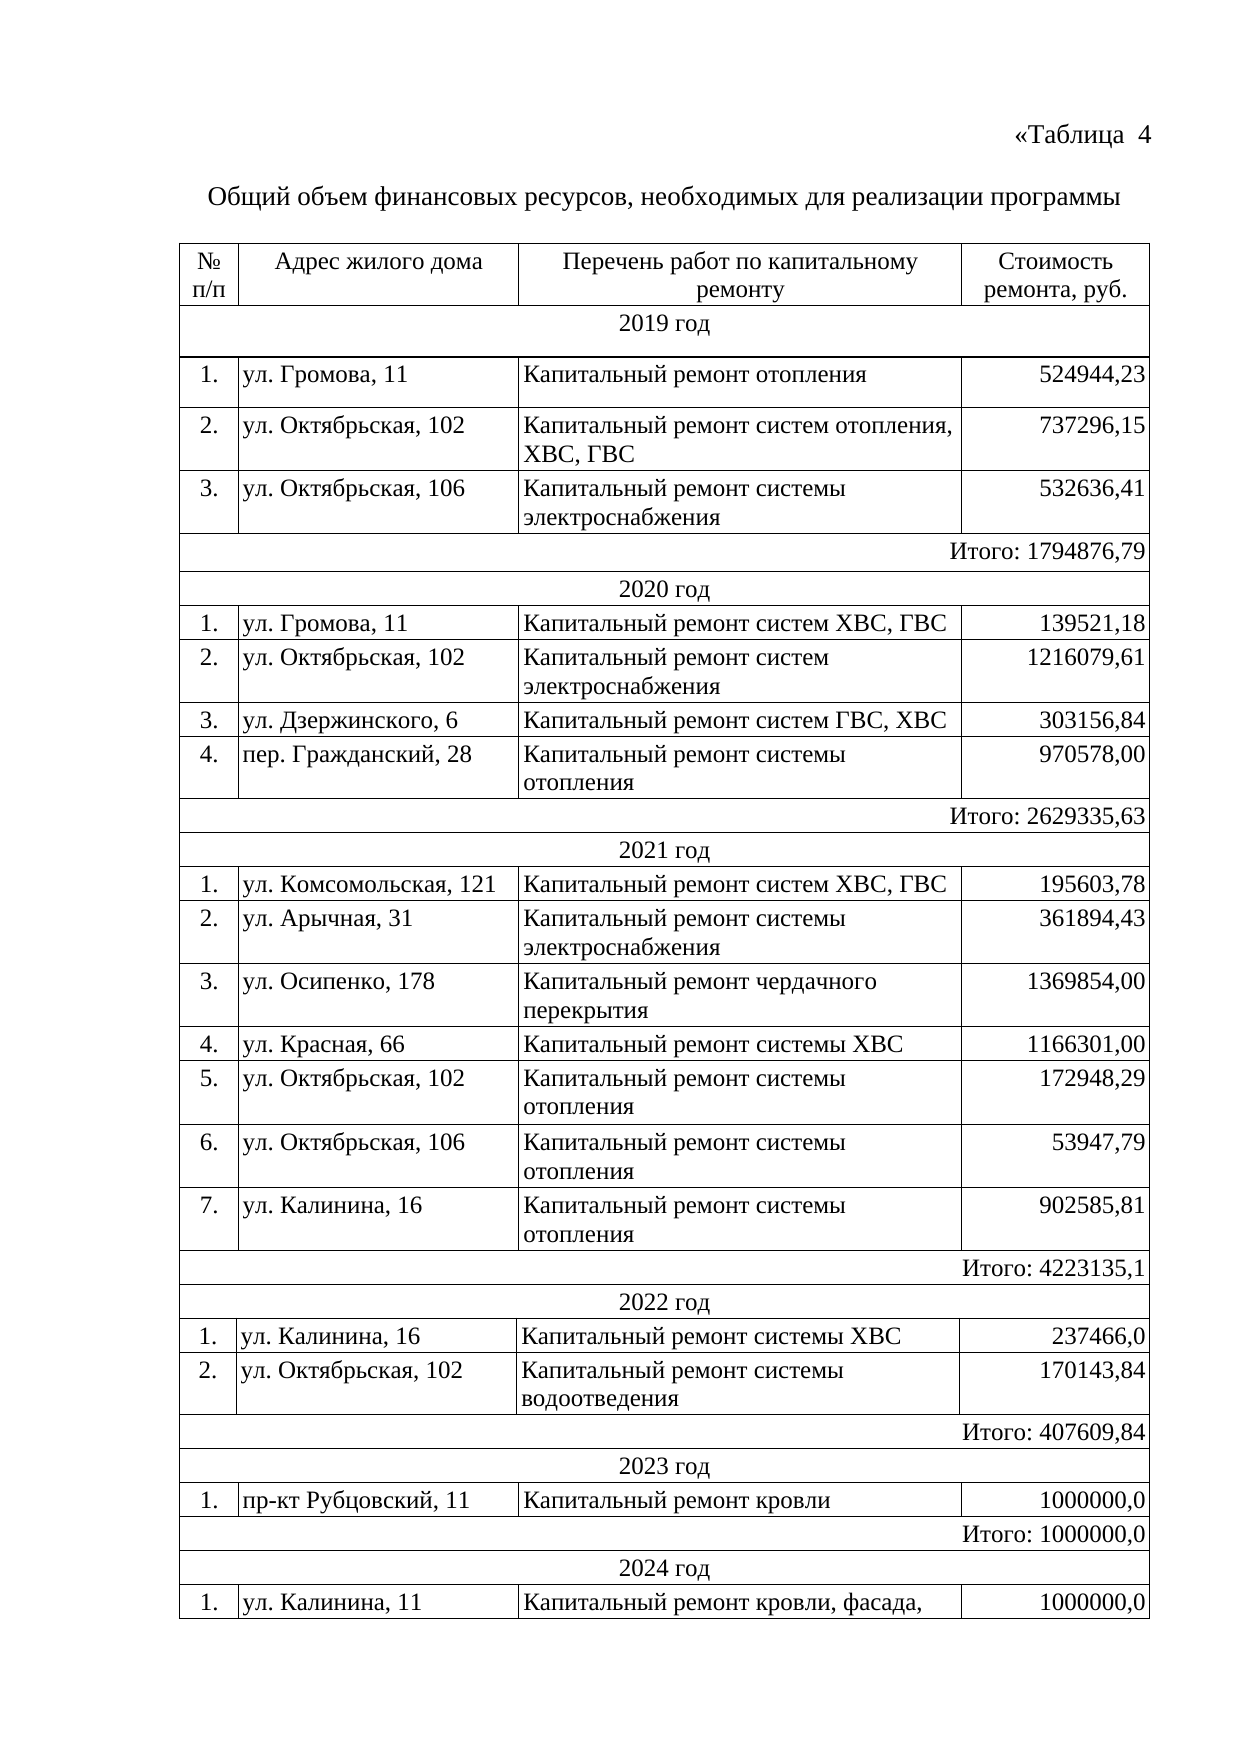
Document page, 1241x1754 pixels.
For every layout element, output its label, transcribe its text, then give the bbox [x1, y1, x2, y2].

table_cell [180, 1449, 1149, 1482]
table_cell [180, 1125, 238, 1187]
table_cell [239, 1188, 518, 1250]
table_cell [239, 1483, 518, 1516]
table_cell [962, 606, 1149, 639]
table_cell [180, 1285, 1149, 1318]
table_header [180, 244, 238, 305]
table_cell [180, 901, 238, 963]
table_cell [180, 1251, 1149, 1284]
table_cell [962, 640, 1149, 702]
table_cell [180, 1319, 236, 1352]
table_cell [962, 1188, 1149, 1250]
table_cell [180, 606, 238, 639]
text Общий объем финансовых ресурсов, необходимых для реализации программы [177, 180, 1152, 212]
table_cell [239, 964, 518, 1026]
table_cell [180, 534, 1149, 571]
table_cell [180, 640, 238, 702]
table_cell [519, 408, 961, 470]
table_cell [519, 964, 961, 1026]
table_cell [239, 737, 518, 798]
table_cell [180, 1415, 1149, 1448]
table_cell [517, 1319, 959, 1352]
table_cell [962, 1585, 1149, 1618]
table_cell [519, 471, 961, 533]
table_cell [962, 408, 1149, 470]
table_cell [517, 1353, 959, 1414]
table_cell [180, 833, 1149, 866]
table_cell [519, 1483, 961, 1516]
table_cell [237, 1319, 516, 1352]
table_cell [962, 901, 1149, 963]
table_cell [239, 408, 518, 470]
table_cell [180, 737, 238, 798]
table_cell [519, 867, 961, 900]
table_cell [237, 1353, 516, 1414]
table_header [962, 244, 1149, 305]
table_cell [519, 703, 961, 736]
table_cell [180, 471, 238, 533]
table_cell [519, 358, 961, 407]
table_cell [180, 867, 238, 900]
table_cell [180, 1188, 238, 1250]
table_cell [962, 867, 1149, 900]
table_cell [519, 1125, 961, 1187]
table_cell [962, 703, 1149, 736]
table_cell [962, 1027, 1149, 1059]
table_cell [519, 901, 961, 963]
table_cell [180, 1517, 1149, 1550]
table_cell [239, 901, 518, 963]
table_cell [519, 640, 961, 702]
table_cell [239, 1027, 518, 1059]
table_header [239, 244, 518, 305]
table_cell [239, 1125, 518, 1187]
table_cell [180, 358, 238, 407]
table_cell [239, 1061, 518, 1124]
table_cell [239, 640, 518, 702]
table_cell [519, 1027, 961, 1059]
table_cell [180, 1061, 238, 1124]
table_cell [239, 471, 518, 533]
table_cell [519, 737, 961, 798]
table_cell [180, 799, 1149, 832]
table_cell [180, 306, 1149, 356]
text «Таблица 4 [177, 118, 1152, 149]
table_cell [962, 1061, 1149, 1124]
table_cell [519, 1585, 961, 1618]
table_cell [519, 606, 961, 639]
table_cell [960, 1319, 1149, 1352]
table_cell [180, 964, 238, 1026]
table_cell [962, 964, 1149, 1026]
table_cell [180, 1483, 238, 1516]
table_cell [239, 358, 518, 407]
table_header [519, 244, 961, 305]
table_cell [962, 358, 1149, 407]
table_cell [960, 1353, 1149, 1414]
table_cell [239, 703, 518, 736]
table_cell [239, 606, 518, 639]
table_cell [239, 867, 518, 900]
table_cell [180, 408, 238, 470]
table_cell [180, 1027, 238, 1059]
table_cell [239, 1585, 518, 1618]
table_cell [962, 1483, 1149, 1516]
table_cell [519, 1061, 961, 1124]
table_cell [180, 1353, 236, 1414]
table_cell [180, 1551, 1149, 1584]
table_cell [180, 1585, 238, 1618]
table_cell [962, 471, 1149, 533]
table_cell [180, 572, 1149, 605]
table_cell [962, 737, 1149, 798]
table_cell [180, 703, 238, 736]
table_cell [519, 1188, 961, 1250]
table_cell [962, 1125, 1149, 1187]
